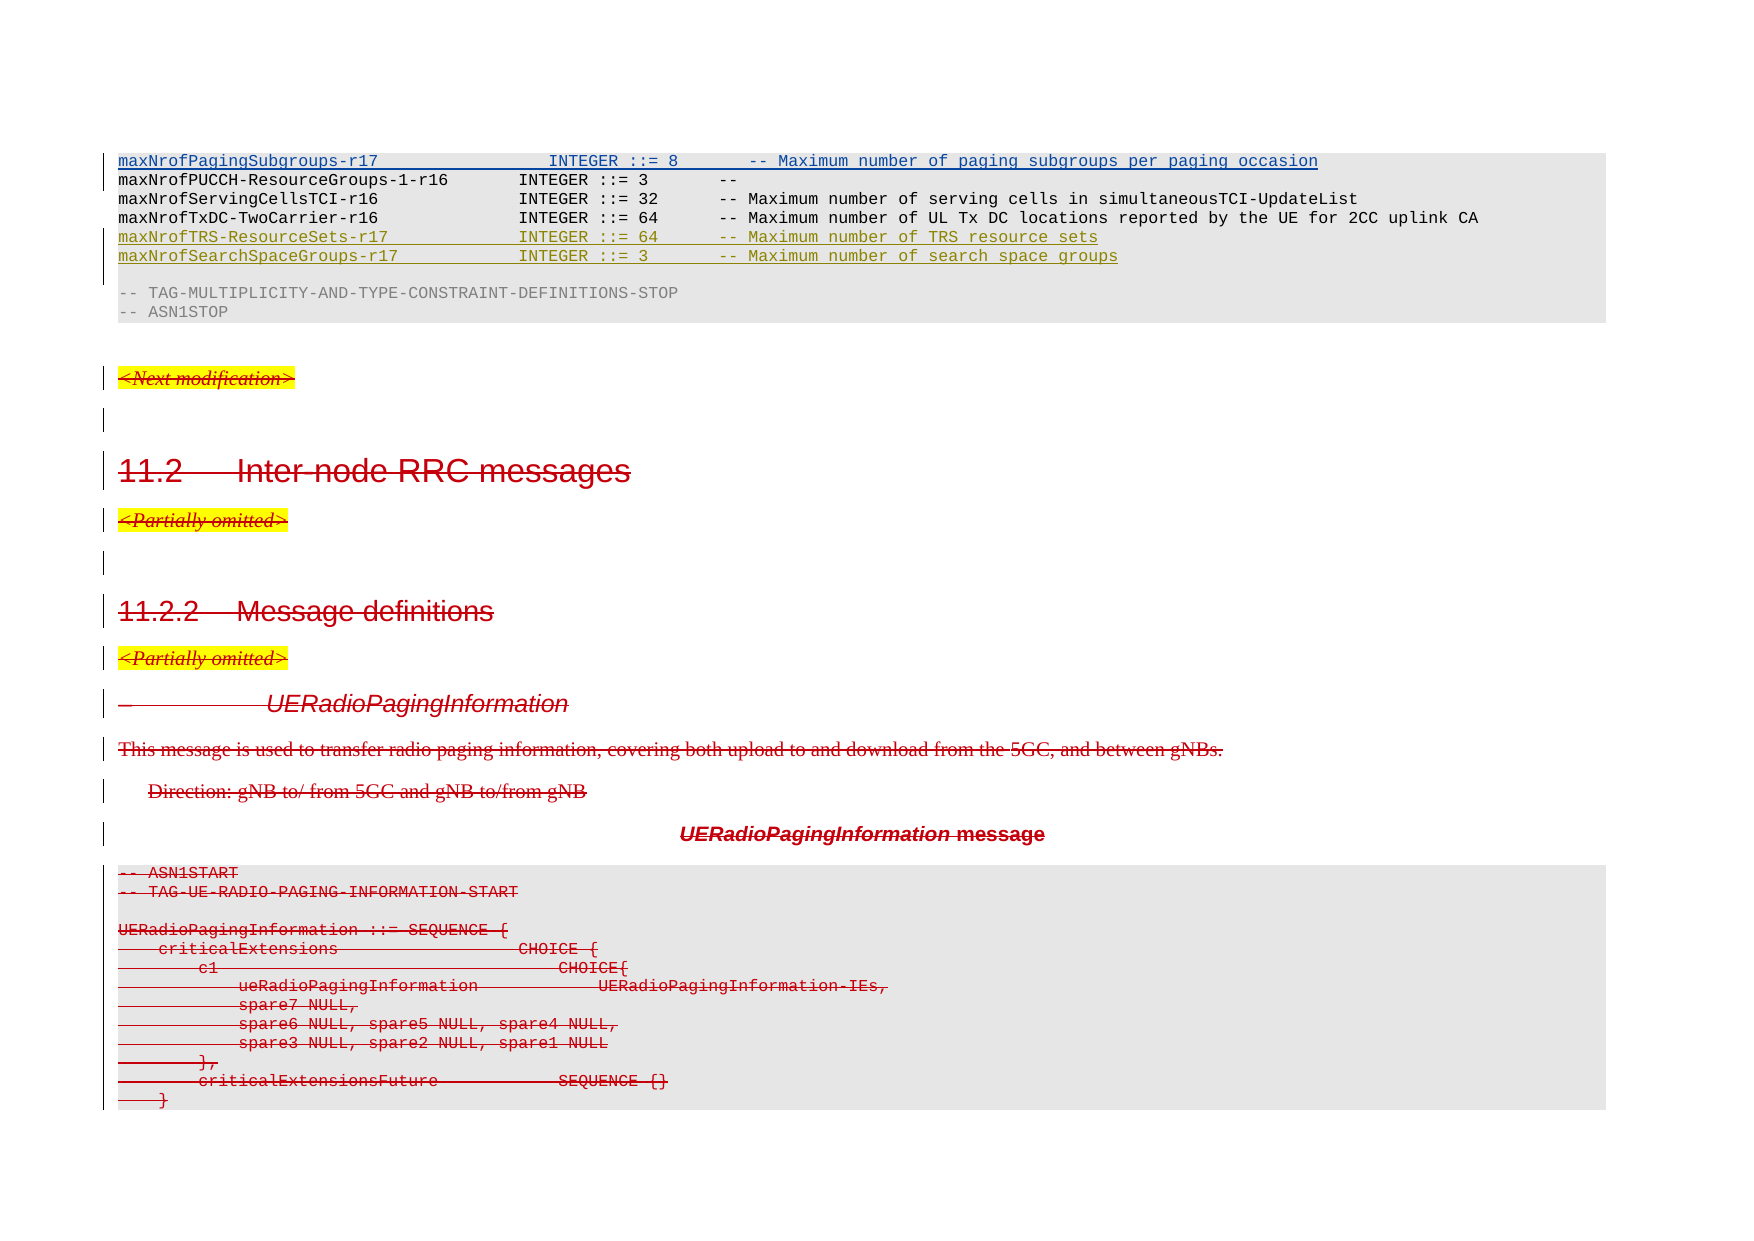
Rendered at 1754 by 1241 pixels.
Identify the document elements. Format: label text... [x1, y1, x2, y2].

text -- ASN1STOP [118, 304, 1606, 323]
text maxNrofTxDC-TwoCarrier-r16 INTEGER ::= 64 -- Maximum number of UL Tx DC locations reported by the UE for 2CC uplink CA [118, 209, 1606, 228]
text maxNrofServingCellsTCI-r16 INTEGER ::= 32 -- Maximum number of serving cells in simultaneousTCI-UpdateList [118, 191, 1606, 209]
text -- TAG-MULTIPLICITY-AND-TYPE-CONSTRAINT-DEFINITIONS-STOP [118, 285, 1606, 304]
text maxNrofPUCCH-ResourceGroups-1-r16 INTEGER ::= 3 -- [118, 172, 1606, 191]
